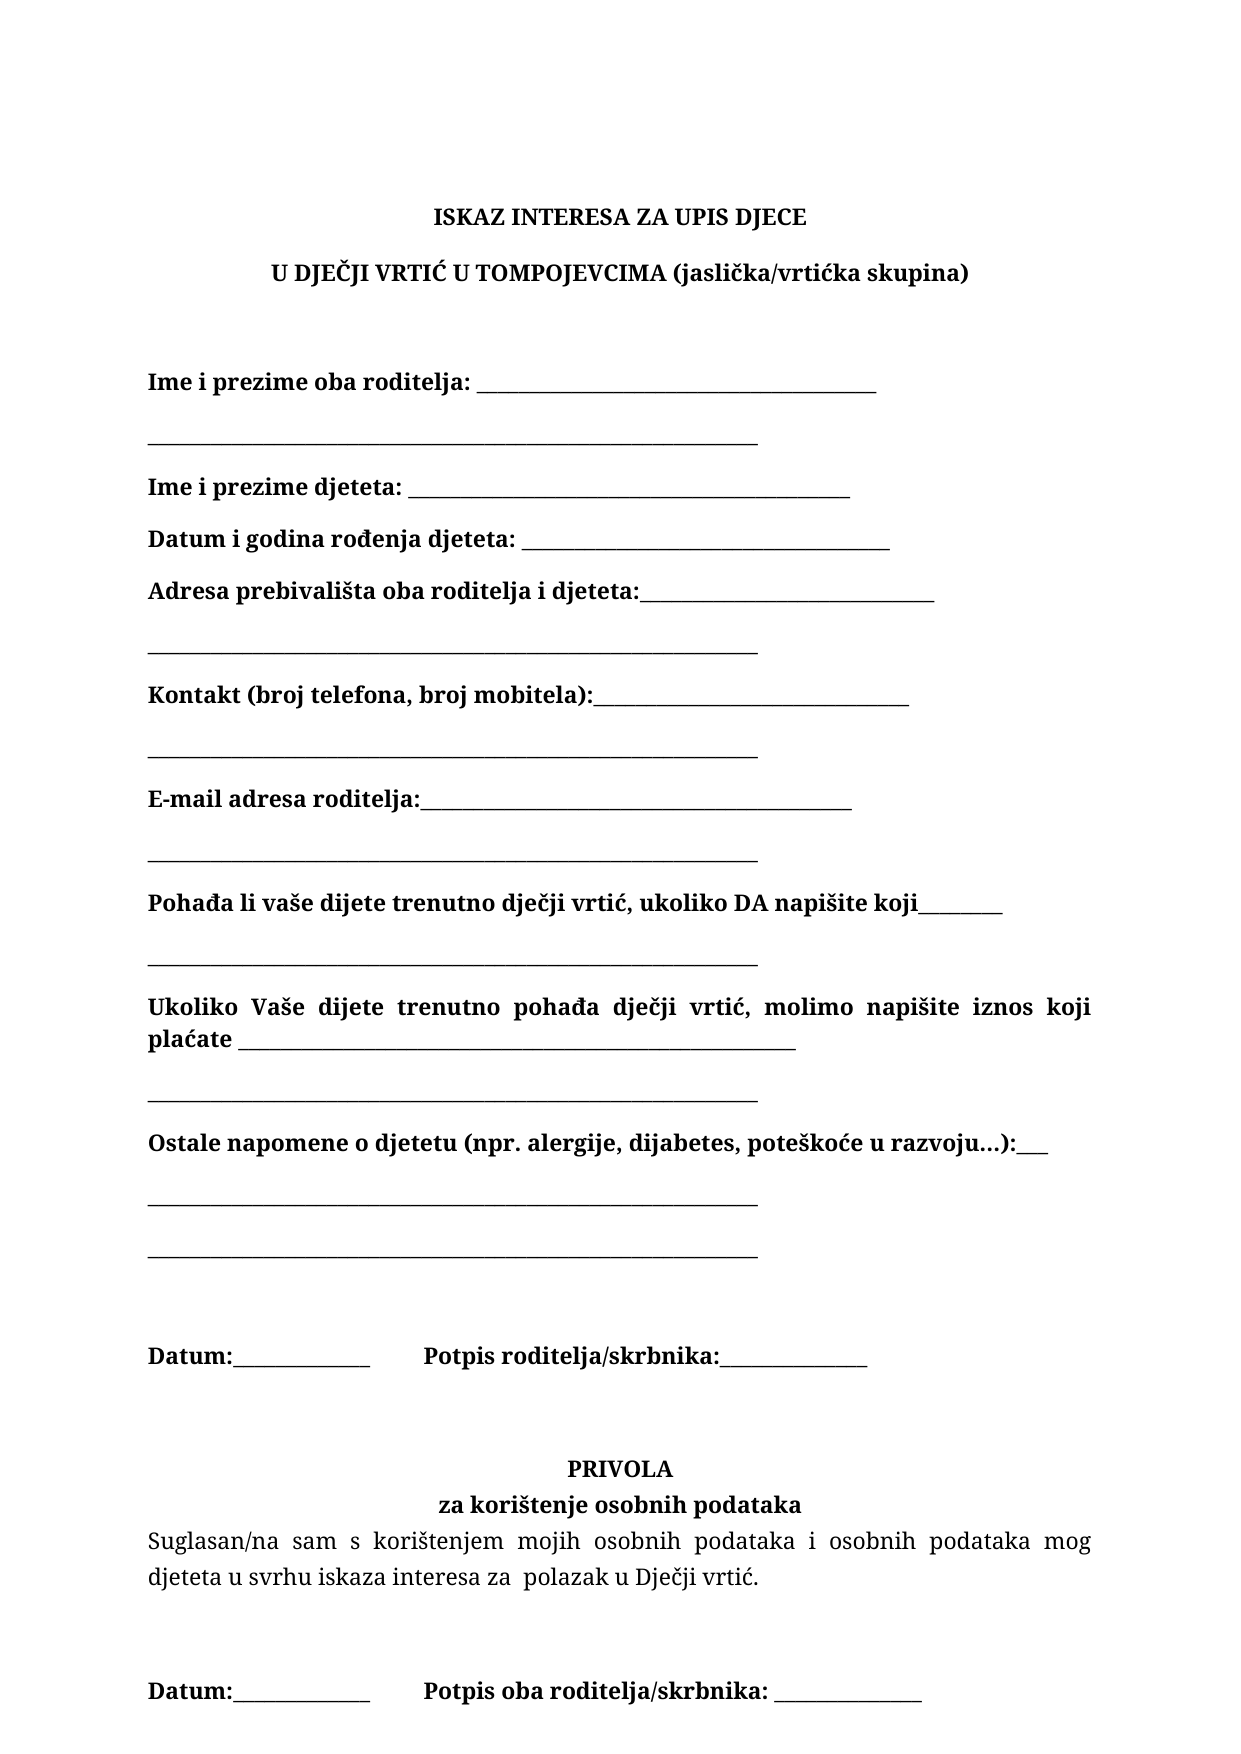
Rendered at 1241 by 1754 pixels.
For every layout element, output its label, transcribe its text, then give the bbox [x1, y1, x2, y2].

text Ostale napomene o djetetu (npr. alergije, dijabetes, poteškoće u razvoju…):___ [148, 1127, 1093, 1158]
text Ime i prezime djeteta: __________________________________________ [148, 470, 1093, 502]
text Datum i godina rođenja djeteta: ___________________________________ [148, 522, 1093, 554]
text Datum:_____________ Potpis roditelja/skrbnika:______________ [148, 1340, 1093, 1371]
text __________________________________________________________ [148, 1231, 1093, 1262]
text Adresa prebivališta oba roditelja i djeteta:____________________________ [148, 574, 1093, 606]
text __________________________________________________________ [148, 418, 1093, 449]
text Kontakt (broj telefona, broj mobitela):______________________________ [148, 679, 1093, 710]
text Pohađa li vaše dijete trenutno dječji vrtić, ukoliko DA napišite koji________ [148, 887, 1093, 918]
text ISKAZ INTERESA ZA UPIS DJECE [148, 201, 1093, 232]
text U DJEČJI VRTIĆ U TOMPOJEVCIMA (jaslička/vrtićka skupina) [148, 257, 1093, 289]
text __________________________________________________________ [148, 627, 1093, 658]
text Ime i prezime oba roditelja: ______________________________________ [148, 366, 1093, 397]
text __________________________________________________________ [148, 835, 1093, 866]
text Suglasan/na sam s korištenjem mojih osobnih podataka i osobnih podataka mog djeteta u svrhu iskaza interesa za polazak u Dječji vrtić. [148, 1525, 1093, 1592]
text Datum:_____________ Potpis oba roditelja/skrbnika: ______________ [148, 1674, 1093, 1706]
text __________________________________________________________ [148, 939, 1093, 970]
text __________________________________________________________ [148, 1179, 1093, 1210]
text za korištenje osobnih podataka [148, 1489, 1093, 1520]
text E-mail adresa roditelja:_________________________________________ [148, 783, 1093, 814]
text __________________________________________________________ [148, 731, 1093, 762]
text __________________________________________________________ [148, 1074, 1093, 1106]
text Ukoliko Vaše dijete trenutno pohađa dječji vrtić, molimo napišite iznos koji plaćate _____________________________________________________ [148, 991, 1093, 1054]
text PRIVOLA [148, 1453, 1093, 1484]
